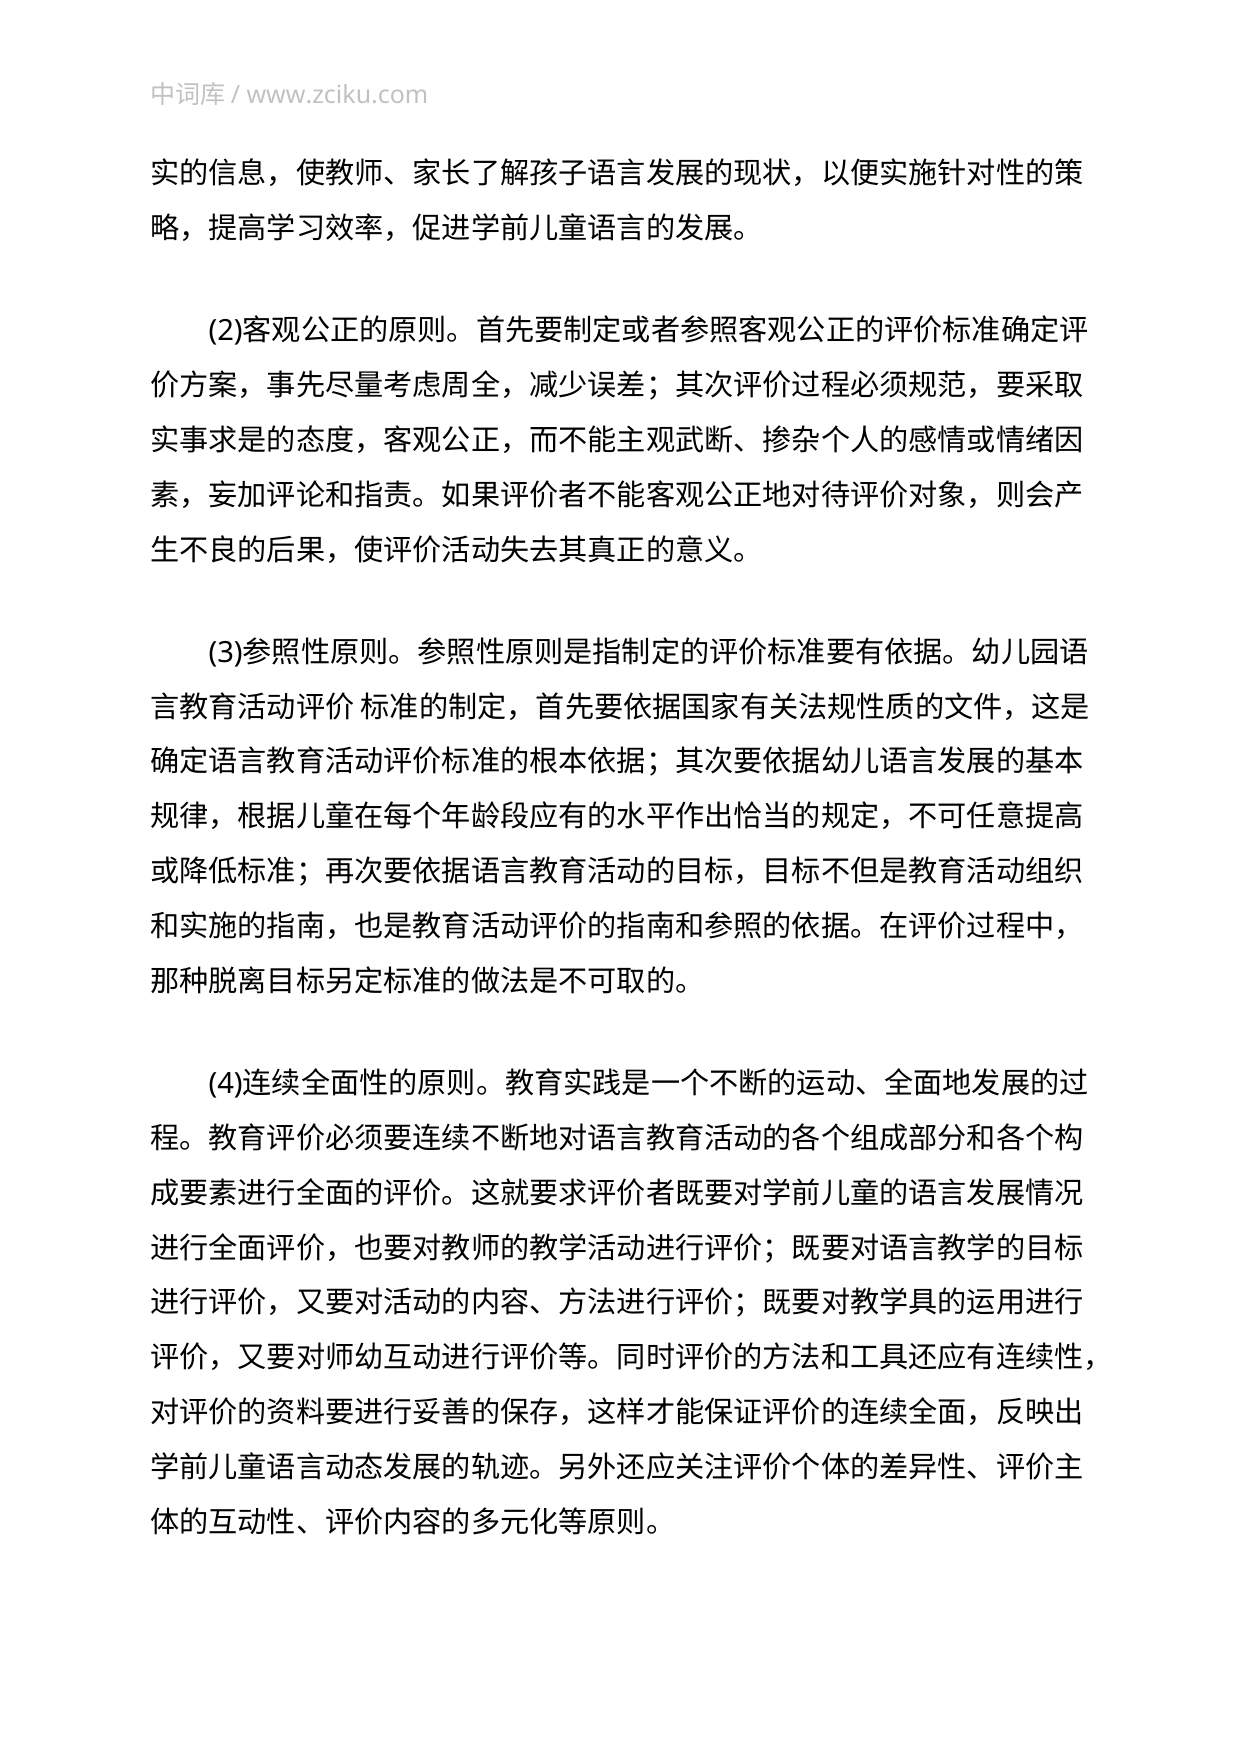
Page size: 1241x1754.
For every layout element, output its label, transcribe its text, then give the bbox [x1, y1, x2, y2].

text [150, 150, 1090, 247]
text (4)连续全面性的原则。教育实践是一个不断的运动、全面地发展的过程。教育评价必须要连续不断地对语言教育活动的各个组成部分和各个构成要素进行全面的评价。这就要求评价者既要对学前儿童的语言发展情况进行全面评价，也要对教师的教学活动进行评价；既要对语言教学的目标进行评价，又要对活动的内容、方法进行评价；既要对教学具的运用进行评价，又要对师幼互动进行评价等。同时评价的方法和工具还应有连续性，对评价的资料要进行妥善的保存，这样才能保证评价的连续全面，反映出学前儿童语言动态发展的轨迹。另外还应关注评价个体的差异性、评价主体的互动性、评价内容的多元化等原则。 [150, 1059, 1090, 1541]
text (3)参照性原则。参照性原则是指制定的评价标准要有依据。幼儿园语言教育活动评价 标准的制定，首先要依据国家有关法规性质的文件，这是确定语言教育活动评价标准的根本依据；其次要依据幼儿语言发展的基本规律，根据儿童在每个年龄段应有的水平作出恰当的规定，不可任意提高或降低标准；再次要依据语言教育活动的目标，目标不但是教育活动组织和实施的指南，也是教育活动评价的指南和参照的依据。在评价过程中，那种脱离目标另定标准的做法是不可取的。 [150, 628, 1090, 1000]
text (2)客观公正的原则。首先要制定或者参照客观公正的评价标准确定评价方案，事先尽量考虑周全，减少误差；其次评价过程必须规范，要采取实事求是的态度，客观公正，而不能主观武断、掺杂个人的感情或情绪因素，妄加评论和指责。如果评价者不能客观公正地对待评价对象，则会产生不良的后果，使评价活动失去其真正的意义。 [150, 307, 1090, 569]
